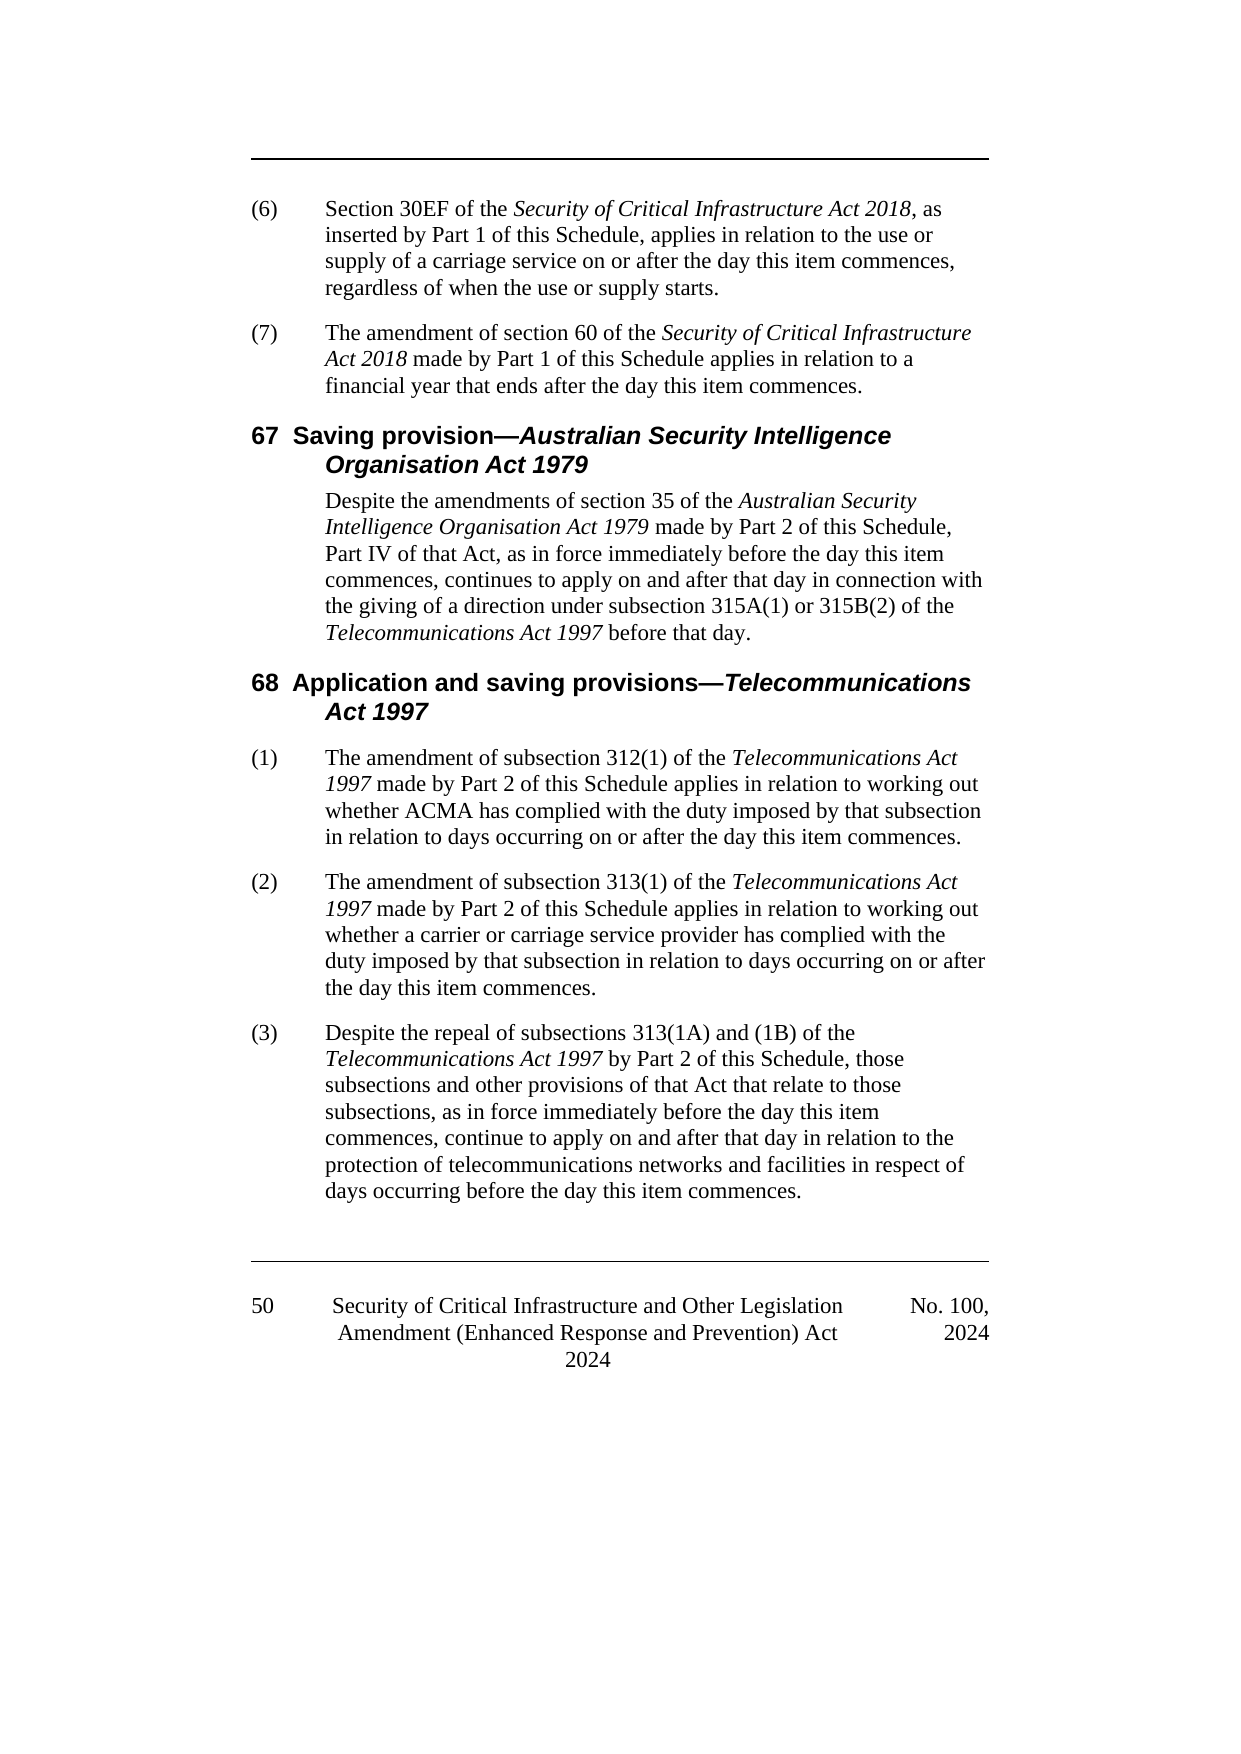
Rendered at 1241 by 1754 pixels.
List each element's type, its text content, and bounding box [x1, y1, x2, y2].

text (1) The amendment of subsection 312(1) of the Telecommunications Act 1997 made by Part 2 of this Schedule applies in relation to working out whether ACMA has complied with the duty imposed by that subsection in relation to days occurring on or after the day this item commences. [251, 744, 989, 849]
text 68 Application and saving provisions—Telecommunications Act 1997 [251, 668, 989, 725]
text Despite the amendments of section 35 of the Australian Security Intelligence Organisation Act 1979 made by Part 2 of this Schedule, Part IV of that Act, as in force immediately before the day this item commences, continues to apply on and after that day in connection with the giving of a direction under subsection 315A(1) or 315B(2) of the Telecommunications Act 1997 before that day. [325, 487, 989, 645]
text (3) Despite the repeal of subsections 313(1A) and (1B) of the Telecommunications Act 1997 by Part 2 of this Schedule, those subsections and other provisions of that Act that relate to those subsections, as in force immediately before the day this item commences, continue to apply on and after that day in relation to the protection of telecommunications networks and facilities in respect of days occurring before the day this item commences. [251, 1019, 989, 1203]
text 67 Saving provision—Australian Security Intelligence Organisation Act 1979 [251, 421, 989, 478]
text (6) Section 30EF of the Security of Critical Infrastructure Act 2018, as inserted by Part 1 of this Schedule, applies in relation to the use or supply of a carriage service on or after the day this item commences, regardless of when the use or supply starts. [251, 195, 989, 300]
text (2) The amendment of subsection 313(1) of the Telecommunications Act 1997 made by Part 2 of this Schedule applies in relation to working out whether a carrier or carriage service provider has complied with the duty imposed by that subsection in relation to days occurring on or after the day this item commences. [251, 868, 989, 1000]
text (7) The amendment of section 60 of the Security of Critical Infrastructure Act 2018 made by Part 1 of this Schedule applies in relation to a financial year that ends after the day this item commences. [251, 319, 989, 398]
